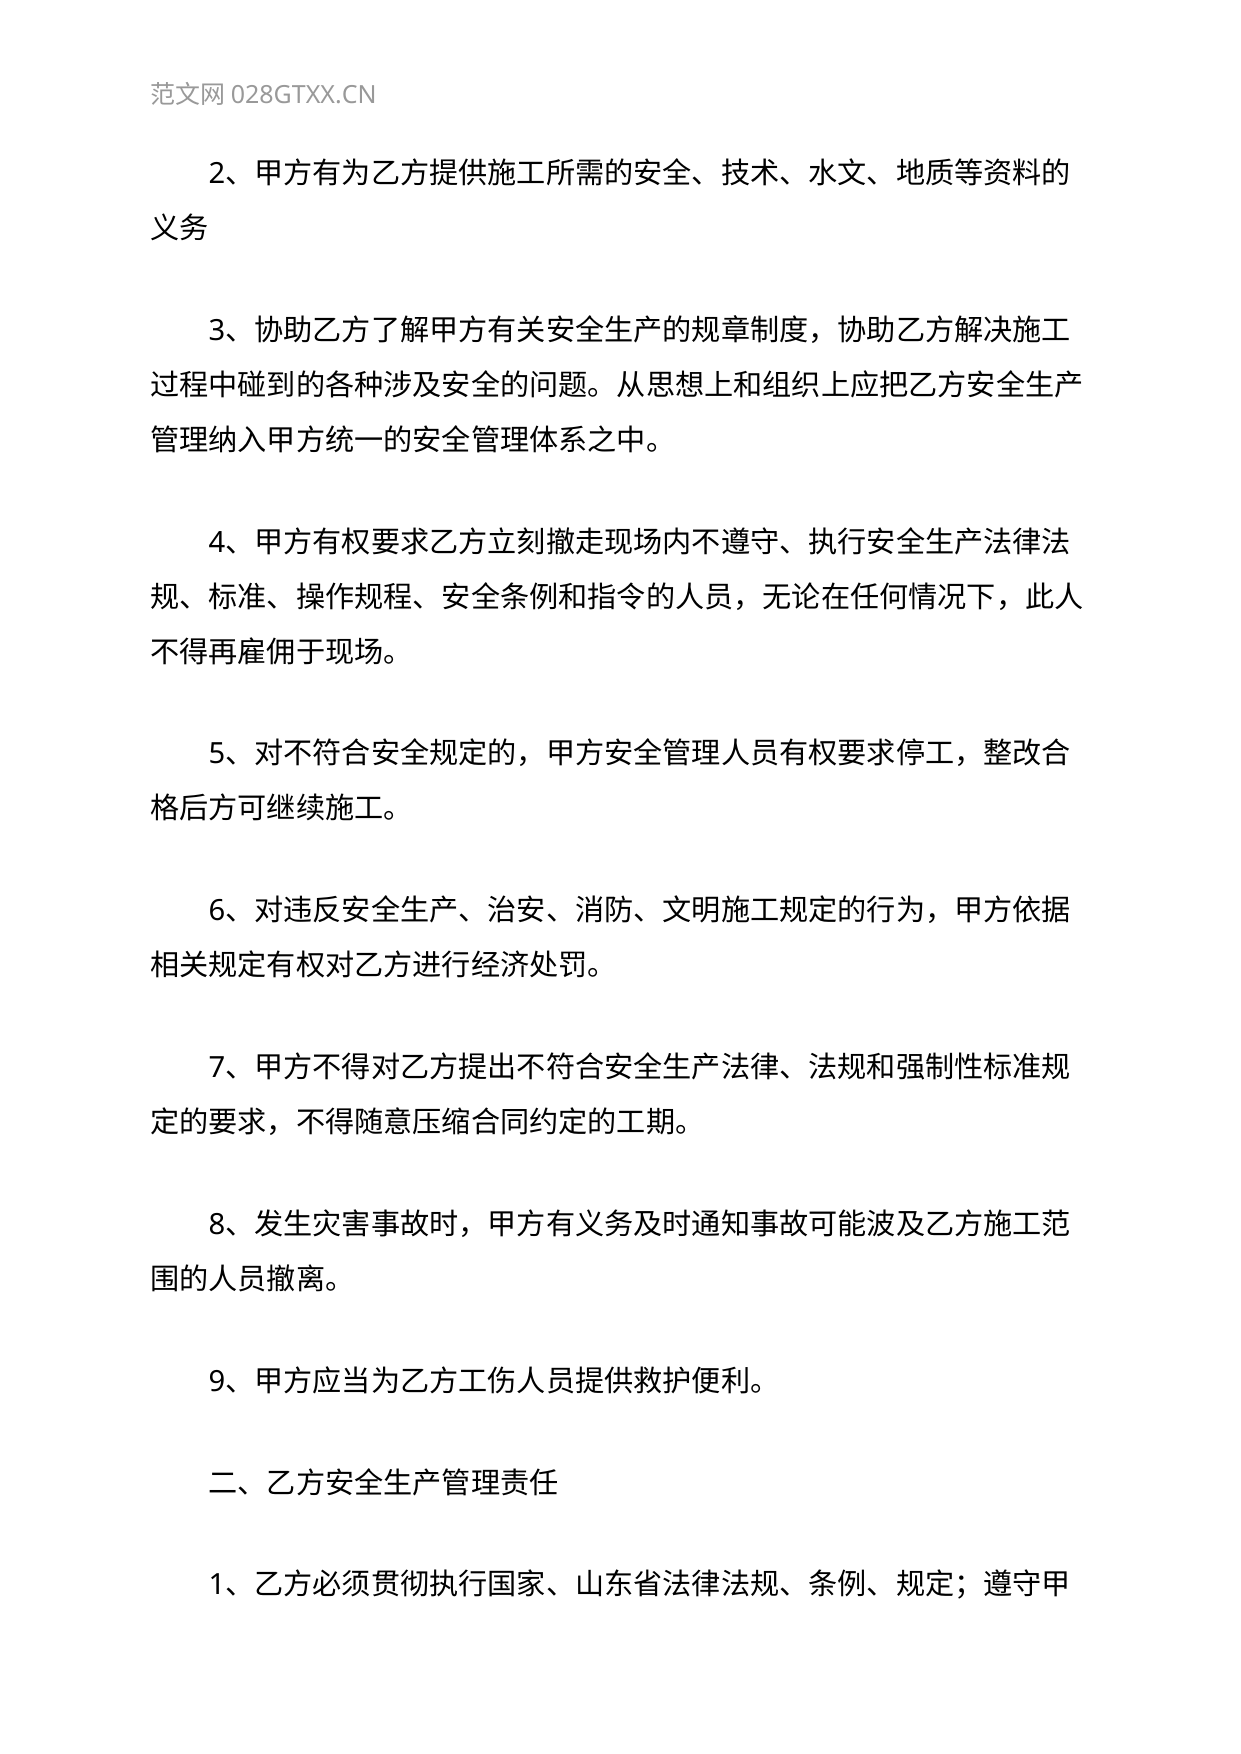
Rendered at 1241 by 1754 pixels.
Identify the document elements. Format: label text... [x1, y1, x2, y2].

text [150, 1561, 1090, 1603]
text 3、协助乙方了解甲方有关安全生产的规章制度，协助乙方解决施工过程中碰到的各种涉及安全的问题。从思想上和组织上应把乙方安全生产管理纳入甲方统一的安全管理体系之中。 [150, 307, 1090, 459]
text 5、对不符合安全规定的，甲方安全管理人员有权要求停工，整改合格后方可继续施工。 [150, 730, 1090, 827]
text 二、乙方安全生产管理责任 [150, 1459, 1090, 1501]
text 8、发生灾害事故时，甲方有义务及时通知事故可能波及乙方施工范围的人员撤离。 [150, 1200, 1090, 1298]
text 9、甲方应当为乙方工伤人员提供救护便利。 [150, 1357, 1090, 1399]
text 7、甲方不得对乙方提出不符合安全生产法律、法规和强制性标准规定的要求，不得随意压缩合同约定的工期。 [150, 1044, 1090, 1141]
text 4、甲方有权要求乙方立刻撤走现场内不遵守、执行安全生产法律法规、标准、操作规程、安全条例和指令的人员，无论在任何情况下，此人不得再雇佣于现场。 [150, 518, 1090, 671]
text 2、甲方有为乙方提供施工所需的安全、技术、水文、地质等资料的义务 [150, 150, 1090, 247]
text 6、对违反安全生产、治安、消防、文明施工规定的行为，甲方依据相关规定有权对乙方进行经济处罚。 [150, 887, 1090, 984]
